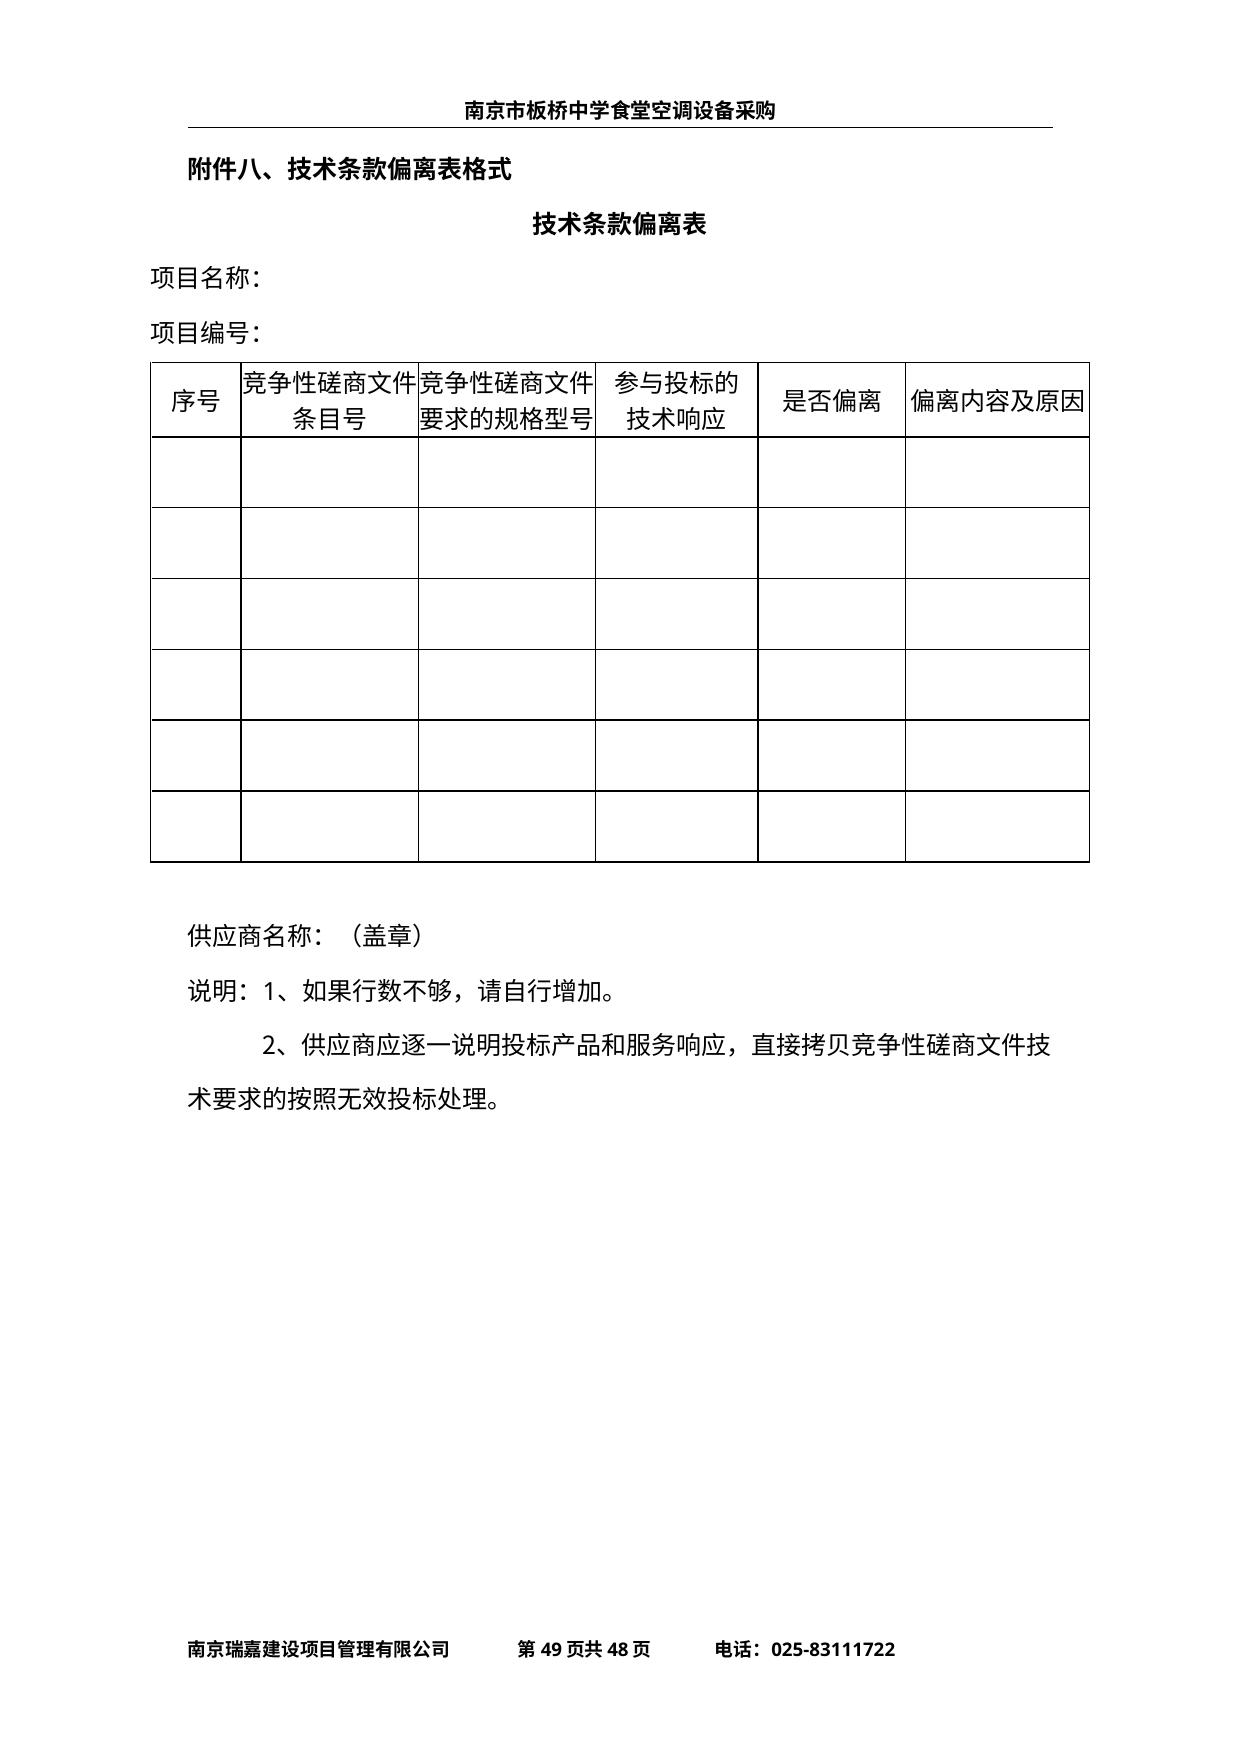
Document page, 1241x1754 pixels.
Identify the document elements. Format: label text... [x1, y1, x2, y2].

table_header 项目名称： 项目编号： [151, 259, 1054, 362]
table_cell [151, 437, 240, 507]
table_cell [906, 792, 1089, 861]
table_cell [242, 438, 418, 507]
table_cell [759, 508, 905, 578]
table_cell [242, 508, 418, 578]
table_cell [596, 508, 757, 578]
table_cell [151, 791, 240, 861]
table_cell [759, 650, 905, 719]
table_cell [242, 721, 418, 790]
table_cell [596, 792, 757, 861]
table_cell [906, 508, 1089, 578]
table_cell [906, 721, 1089, 790]
table_cell [419, 792, 595, 861]
table_cell 是否偏离 [759, 363, 905, 436]
text 2、供应商应逐一说明投标产品和服务响应，直接拷贝竞争性磋商文件技术要求的按照无效投标处理。 [187, 1026, 1053, 1116]
table_cell 参与投标的 技术响应 [596, 363, 757, 436]
table_cell [596, 650, 757, 719]
text 说明：1、如果行数不够，请自行增加。 [187, 971, 1053, 1007]
table_cell [242, 579, 418, 648]
table_cell [759, 792, 905, 861]
table_cell [151, 720, 240, 790]
table_cell 竞争性磋商文件要求的规格型号 [419, 363, 595, 436]
table_cell [151, 650, 240, 719]
table_cell [419, 721, 595, 790]
table_cell [419, 650, 595, 719]
table_cell [242, 650, 418, 719]
table_cell [419, 508, 595, 578]
table_cell [596, 438, 757, 507]
table_cell [906, 650, 1089, 719]
table_cell [759, 438, 905, 507]
table_cell 序号 [151, 363, 240, 436]
table_cell 偏离内容及原因 [906, 363, 1089, 436]
table_cell [906, 579, 1089, 648]
table_cell [759, 579, 905, 648]
table_cell [151, 508, 240, 578]
text 供应商名称：（盖章） [187, 917, 1053, 953]
table_cell [906, 438, 1089, 507]
table_cell [596, 579, 757, 648]
table_cell [759, 721, 905, 790]
text 附件八、技术条款偏离表格式 [187, 150, 1053, 186]
table_cell [151, 579, 240, 648]
table_cell [596, 721, 757, 790]
table_cell [242, 792, 418, 861]
table_cell [419, 579, 595, 648]
table_cell 竞争性磋商文件条目号 [242, 363, 418, 436]
text 技术条款偏离表 [187, 204, 1053, 241]
table_cell [419, 438, 595, 507]
